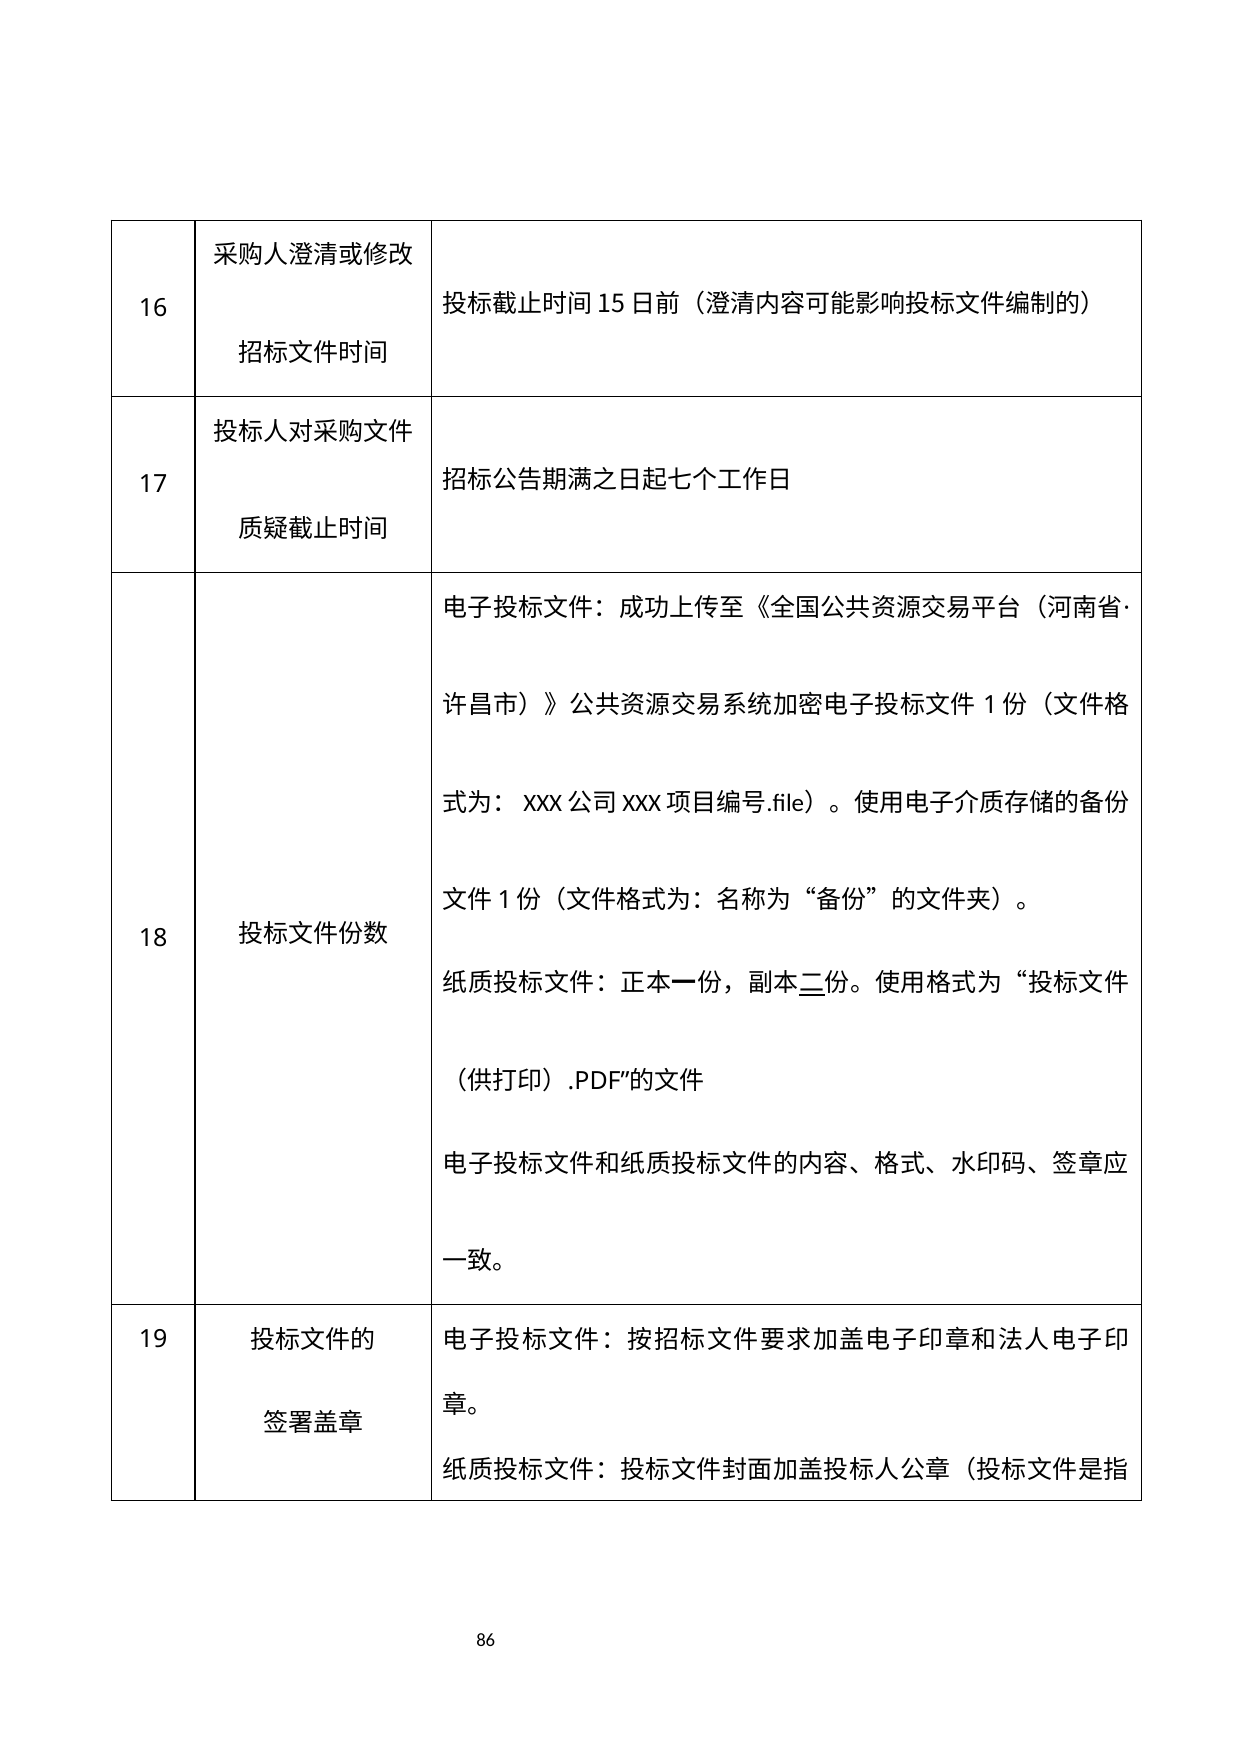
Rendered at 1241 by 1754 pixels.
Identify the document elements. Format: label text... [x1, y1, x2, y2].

table_cell 17 [112, 397, 194, 572]
table_cell 采购人澄清或修改招标文件时间 [196, 221, 431, 396]
table_cell 19 [112, 1305, 194, 1500]
table_cell 16 [112, 221, 194, 396]
table_cell 投标文件份数 [196, 573, 431, 1304]
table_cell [432, 1305, 1141, 1500]
table_cell 电子投标文件：成功上传至《全国公共资源交易平台（河南省·许昌市）》公共资源交易系统加密电子投标文件1份（文件格式为： XXX公司XXX项目编号.file）。使用电子介质存储的备份文件1份（文件格式为：名称为“备份”的文件夹）。 纸质投标文件：正本一份，副本二份。使用格式为“投标文件（供打印）.PDF”的文件 电子投标文件和纸质投标文件的内容、格式、水印码、签章应一致。 [432, 573, 1141, 1304]
table_cell 投标截止时间15日前（澄清内容可能影响投标文件编制的） [432, 221, 1141, 396]
table_cell 18 [112, 573, 194, 1304]
table_cell 投标文件的 签署盖章 [196, 1305, 431, 1500]
table_cell 招标公告期满之日起七个工作日 [432, 397, 1141, 572]
table_cell 投标人对采购文件质疑截止时间 [196, 397, 431, 572]
